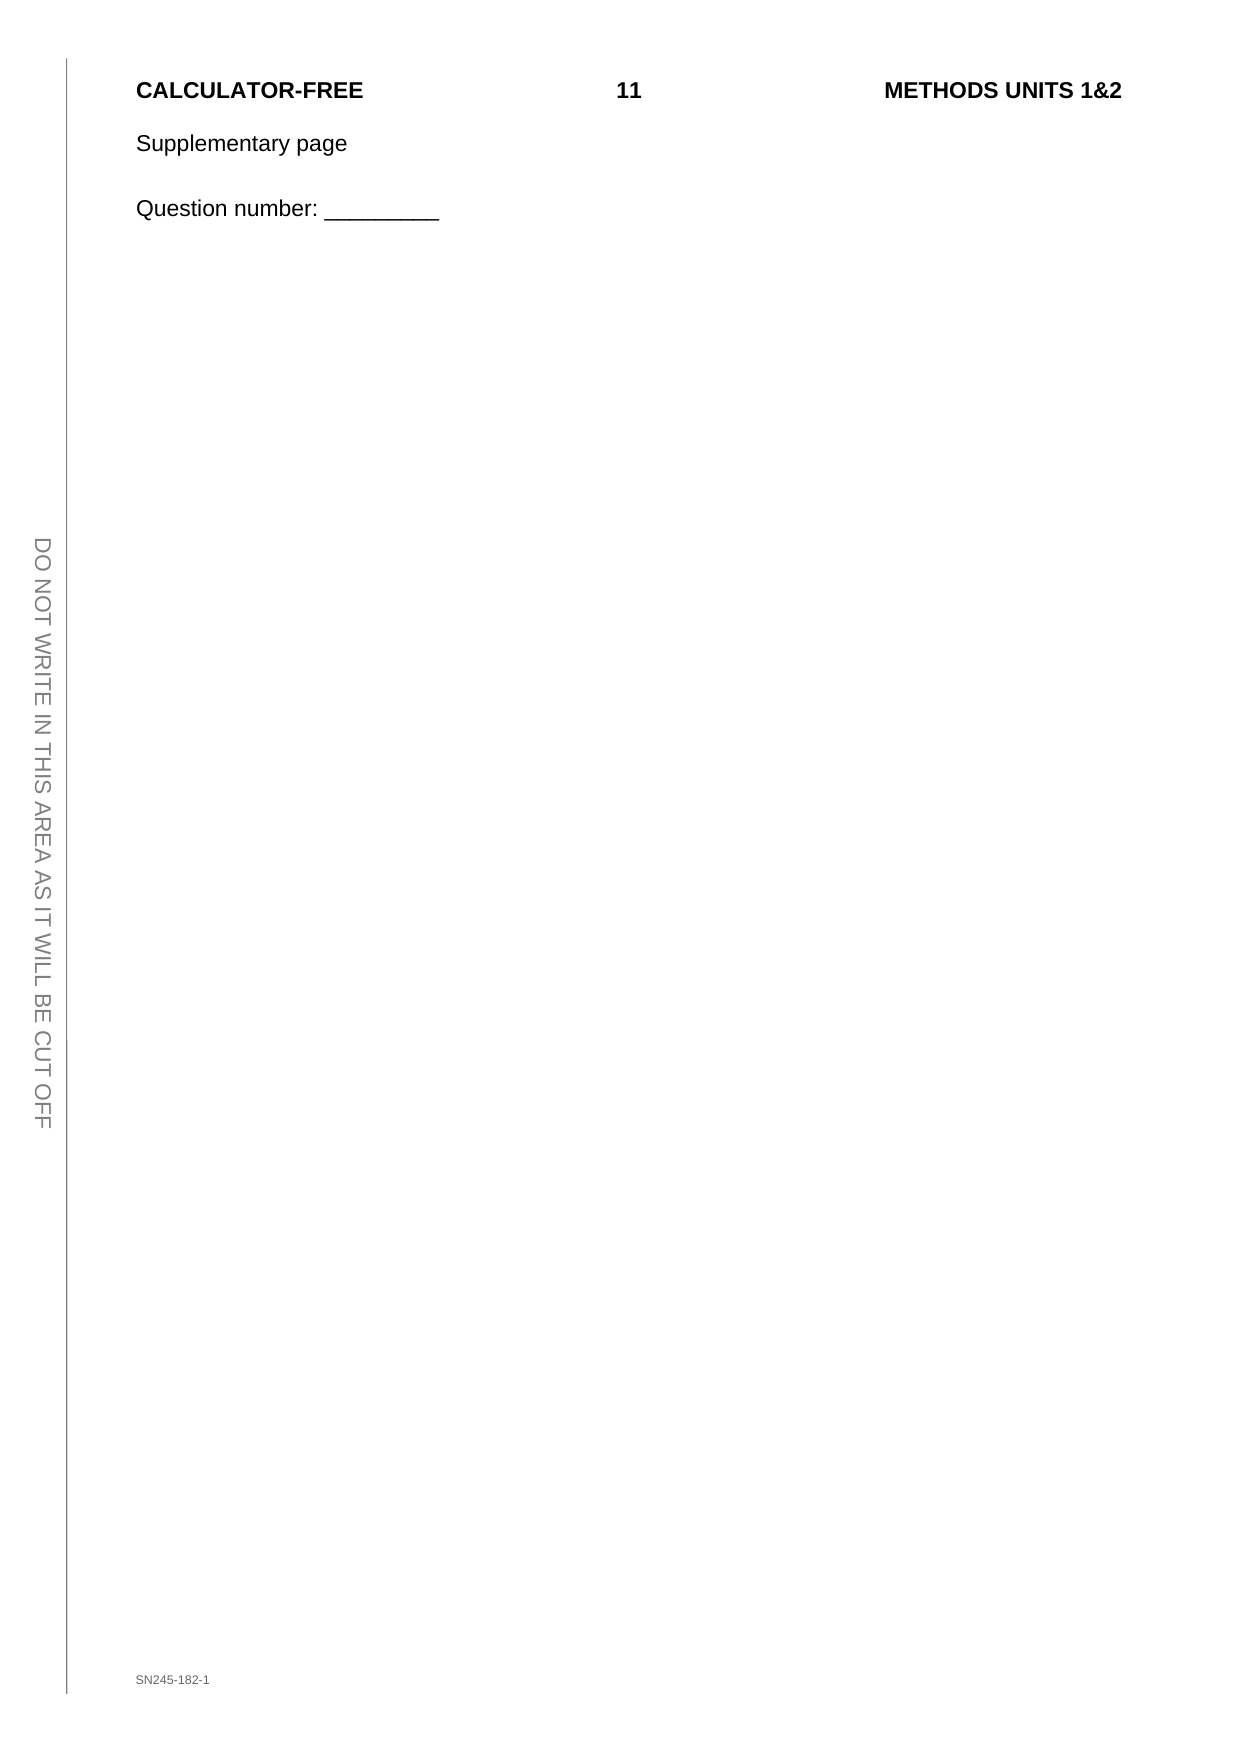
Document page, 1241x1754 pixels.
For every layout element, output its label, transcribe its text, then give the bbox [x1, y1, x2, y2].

text Supplementary page [136, 130, 1122, 156]
text Question number: _________ [136, 195, 1122, 221]
